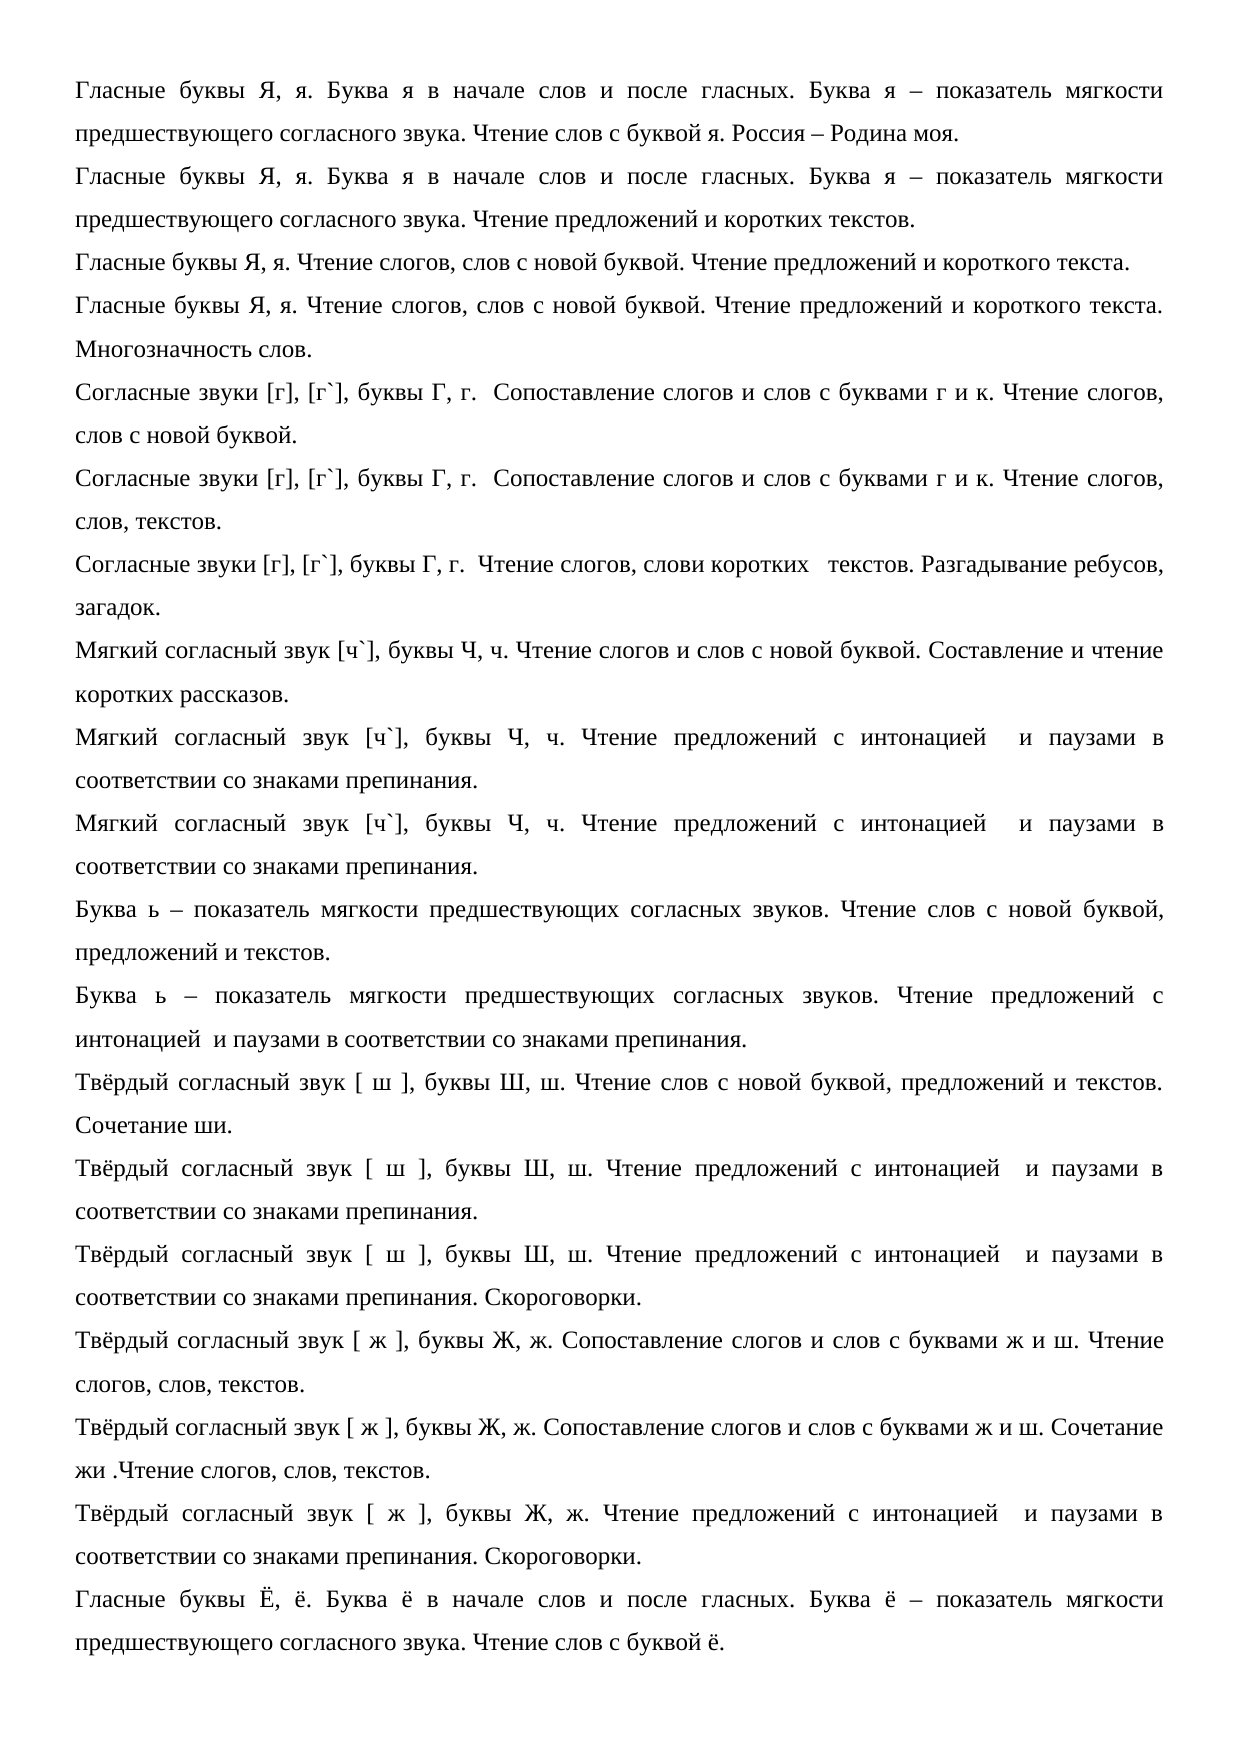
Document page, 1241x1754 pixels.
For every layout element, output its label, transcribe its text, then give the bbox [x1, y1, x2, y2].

text Гласные буквы Я, я. Буква я в начале слов и после гласных. Буква я – показатель мягкости предшествующего согласного звука. Чтение слов с буквой я. Россия – Родина моя. [75, 75, 1165, 147]
text Твёрдый согласный звук [ ш ], буквы Ш, ш. Чтение слов с новой буквой, предложений и текстов. Сочетание ши. [75, 1067, 1165, 1139]
text Твёрдый согласный звук [ ж ], буквы Ж, ж. Сопоставление слогов и слов с буквами ж и ш. Чтение слогов, слов, текстов. [75, 1326, 1165, 1397]
text Твёрдый согласный звук [ ш ], буквы Ш, ш. Чтение предложений с интонацией и паузами в соответствии со знаками препинания. [75, 1153, 1165, 1225]
text Мягкий согласный звук [ч`], буквы Ч, ч. Чтение слогов и слов с новой буквой. Составление и чтение коротких рассказов. [75, 636, 1165, 707]
text Согласные звуки [г], [г`], буквы Г, г. Сопоставление слогов и слов с буквами г и к. Чтение слогов, слов с новой буквой. [75, 377, 1165, 449]
text Согласные звуки [г], [г`], буквы Г, г. Сопоставление слогов и слов с буквами г и к. Чтение слогов, слов, текстов. [75, 463, 1165, 535]
text Мягкий согласный звук [ч`], буквы Ч, ч. Чтение предложений с интонацией и паузами в соответствии со знаками препинания. [75, 808, 1165, 880]
text Гласные буквы Я, я. Чтение слогов, слов с новой буквой. Чтение предложений и короткого текста. Многозначность слов. [75, 291, 1165, 362]
text Буква ь – показатель мягкости предшествующих согласных звуков. Чтение предложений с интонацией и паузами в соответствии со знаками препинания. [75, 981, 1165, 1052]
text Гласные буквы Я, я. Буква я в начале слов и после гласных. Буква я – показатель мягкости предшествующего согласного звука. Чтение предложений и коротких текстов. [75, 161, 1165, 233]
text Гласные буквы Я, я. Чтение слогов, слов с новой буквой. Чтение предложений и короткого текста. [75, 247, 1165, 276]
text Мягкий согласный звук [ч`], буквы Ч, ч. Чтение предложений с интонацией и паузами в соответствии со знаками препинания. [75, 722, 1165, 794]
text Согласные звуки [г], [г`], буквы Г, г. Чтение слогов, слови коротких текстов. Разгадывание ребусов, загадок. [75, 549, 1165, 621]
text Гласные буквы Ё, ё. Буква ё в начале слов и после гласных. Буква ё – показатель мягкости предшествующего согласного звука. Чтение слов с буквой ё. [75, 1584, 1165, 1656]
text Твёрдый согласный звук [ ж ], буквы Ж, ж. Чтение предложений с интонацией и паузами в соответствии со знаками препинания. Скороговорки. [75, 1498, 1165, 1570]
text Буква ь – показатель мягкости предшествующих согласных звуков. Чтение слов с новой буквой, предложений и текстов. [75, 894, 1165, 966]
text Твёрдый согласный звук [ ш ], буквы Ш, ш. Чтение предложений с интонацией и паузами в соответствии со знаками препинания. Скороговорки. [75, 1239, 1165, 1311]
text Твёрдый согласный звук [ ж ], буквы Ж, ж. Сопоставление слогов и слов с буквами ж и ш. Сочетание жи .Чтение слогов, слов, текстов. [75, 1412, 1165, 1484]
